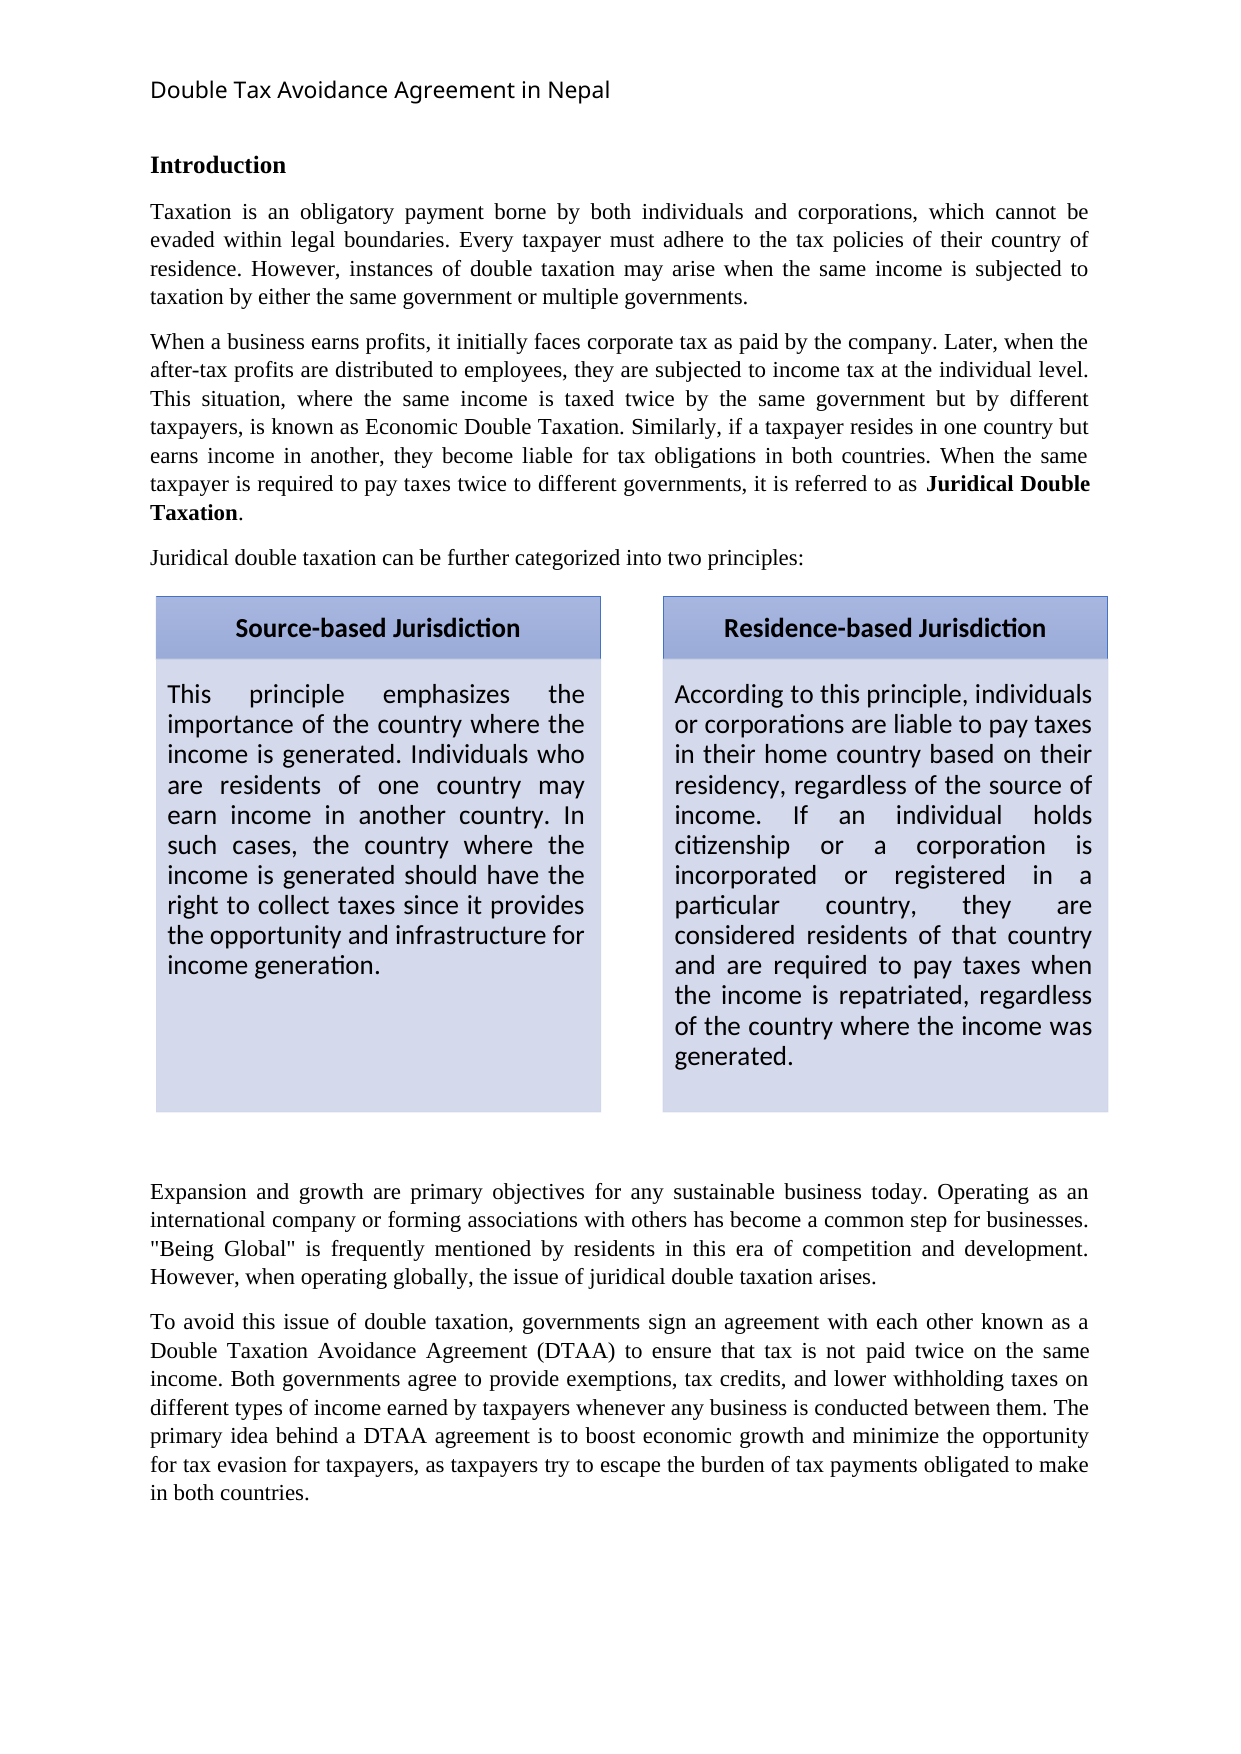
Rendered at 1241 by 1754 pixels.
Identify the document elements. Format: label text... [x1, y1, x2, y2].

text Juridical double taxation can be further categorized into two principles: [150, 544, 1090, 570]
text When a business earns profits, it initially faces corporate tax as paid by the company. Later, when the after-tax profits are distributed to employees, they are subjected to income tax at the individual level. This situation, where the same income is taxed twice by the same government but by different taxpayers, is known as Economic Double Taxation. Similarly, if a taxpayer resides in one country but earns income in another, they become liable for tax obligations in both countries. When the same taxpayer is required to pay taxes twice to different governments, it is referred to as Juridical Double Taxation. [150, 328, 1090, 525]
text Introduction [150, 150, 1090, 179]
text Expansion and growth are primary objectives for any sustainable business today. Operating as an international company or forming associations with others has become a common step for businesses. "Being Global" is frequently mentioned by residents in this era of competition and development. However, when operating globally, the issue of juridical double taxation arises. [150, 1178, 1090, 1290]
text Taxation is an obligatory payment borne by both individuals and corporations, which cannot be evaded within legal boundaries. Every taxpayer must adhere to the tax policies of their country of residence. However, instances of double taxation may arise when the same income is subjected to taxation by either the same government or multiple governments. [150, 198, 1090, 309]
text To avoid this issue of double taxation, governments sign an agreement with each other known as a Double Taxation Avoidance Agreement (DTAA) to ensure that tax is not paid twice on the same income. Both governments agree to provide exemptions, tax credits, and lower withholding taxes on different types of income earned by taxpayers whenever any business is conducted between them. The primary idea behind a DTAA agreement is to boost economic growth and minimize the opportunity for tax evasion for taxpayers, as taxpayers try to escape the burden of tax payments obligated to make in both countries. [150, 1308, 1090, 1505]
